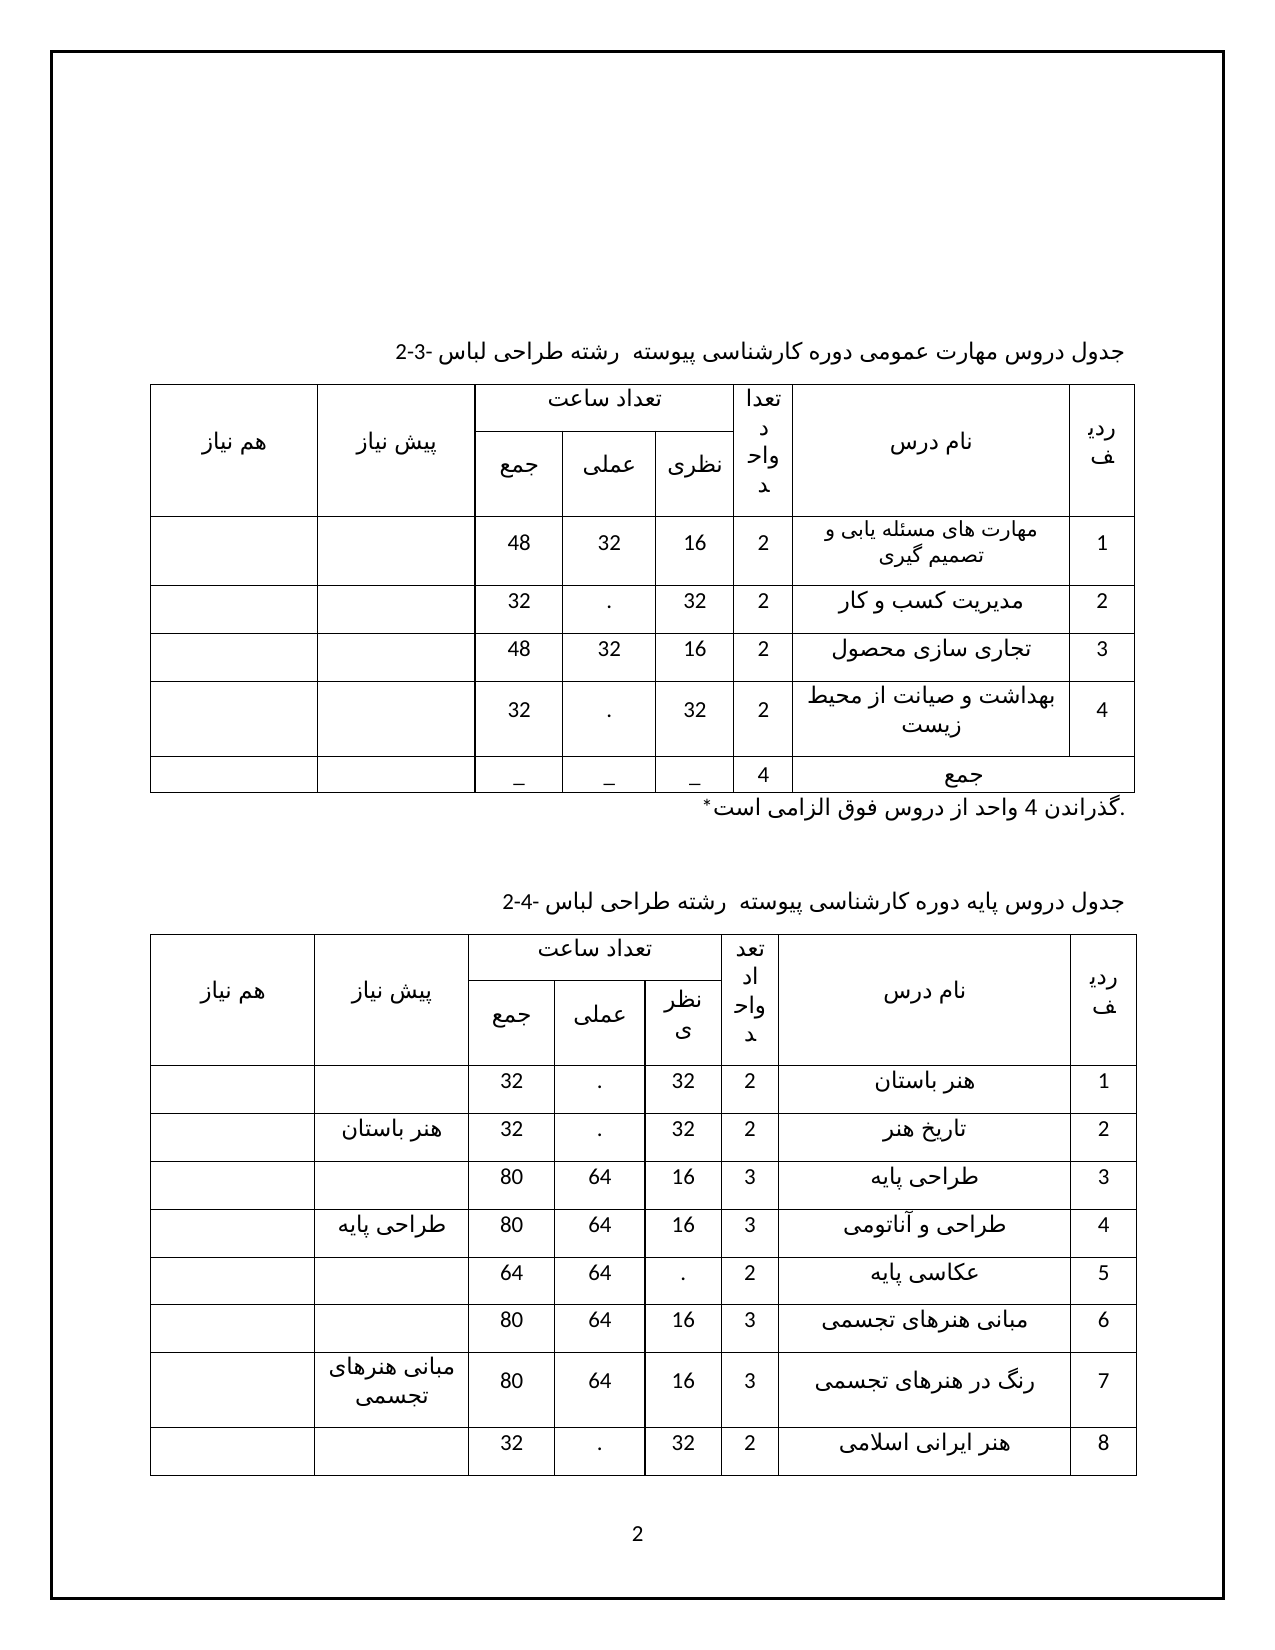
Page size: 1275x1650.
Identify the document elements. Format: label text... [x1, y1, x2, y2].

table_cell جمع [793, 757, 1134, 792]
table_cell [318, 634, 474, 681]
table_cell تاریخ هنر [779, 1114, 1070, 1161]
table_cell 4 [734, 757, 792, 792]
table_cell 3 [722, 1305, 778, 1352]
table_cell 4 [1071, 1210, 1136, 1257]
table_header تعداد واحد [734, 385, 792, 516]
table_cell 64 [555, 1258, 644, 1304]
table_cell عکاسی پایه [779, 1258, 1070, 1304]
table_cell طراحی پایه [315, 1210, 468, 1257]
table_cell [318, 757, 474, 792]
table_cell 16 [656, 634, 733, 681]
table_cell نظری [656, 432, 733, 516]
table_cell 16 [646, 1305, 721, 1352]
table_cell 16 [646, 1162, 721, 1209]
table_cell 6 [1071, 1305, 1136, 1352]
table_cell [315, 1066, 468, 1113]
table_cell . [563, 586, 655, 633]
table_cell [151, 517, 317, 585]
table_cell 32 [656, 586, 733, 633]
table_cell 32 [469, 1428, 554, 1474]
table_cell 2 [734, 517, 792, 585]
table_cell 4 [1070, 682, 1134, 756]
table_cell 2 [734, 634, 792, 681]
table_cell . [555, 1114, 644, 1161]
text 2-4- جدول دروس پایه دوره کارشناسی پیوسته رشته طراحی لباس [150, 887, 1125, 915]
table_cell 2 [722, 1066, 778, 1113]
table_cell . [563, 682, 655, 756]
table_cell 3 [1070, 634, 1134, 681]
table_cell [151, 1066, 314, 1113]
table_cell [151, 1210, 314, 1257]
table_cell عملی [555, 981, 644, 1065]
table_cell مبانی هنرهای تجسمی [315, 1353, 468, 1427]
table_cell 1 [1071, 1066, 1136, 1113]
table_cell [151, 1258, 314, 1304]
table_cell 32 [563, 634, 655, 681]
table_cell 32 [646, 1114, 721, 1161]
table_cell [315, 1162, 468, 1209]
table_cell 64 [555, 1210, 644, 1257]
table_cell 7 [1071, 1353, 1136, 1427]
table_header هم نیاز [151, 935, 314, 1065]
table_cell 5 [1071, 1258, 1136, 1304]
table_cell 80 [469, 1210, 554, 1257]
table_cell _ [656, 757, 733, 792]
table_header پیش نیاز [318, 385, 474, 516]
table_cell 32 [646, 1066, 721, 1113]
table_cell 32 [469, 1114, 554, 1161]
table_cell جمع [476, 432, 562, 516]
table_header نام درس [779, 935, 1070, 1065]
table_cell [315, 1428, 468, 1474]
table_header پیش نیاز [315, 935, 468, 1065]
table_cell 3 [722, 1210, 778, 1257]
table_cell مبانی هنرهای تجسمی [779, 1305, 1070, 1352]
table_cell 16 [646, 1210, 721, 1257]
table_cell 16 [656, 517, 733, 585]
table_cell [151, 682, 317, 756]
table_cell [318, 682, 474, 756]
table_cell 8 [1071, 1428, 1136, 1474]
table_cell طراحی پایه [779, 1162, 1070, 1209]
table_cell [315, 1258, 468, 1304]
table_cell [151, 1305, 314, 1352]
table_header تعداد ساعت [469, 935, 721, 980]
table_cell . [646, 1258, 721, 1304]
table_cell 64 [555, 1305, 644, 1352]
table_cell [151, 1428, 314, 1474]
table_cell تجاری سازی محصول [793, 634, 1069, 681]
table_cell جمع [469, 981, 554, 1065]
table_cell 2 [1071, 1114, 1136, 1161]
table_cell 48 [476, 517, 562, 585]
table_cell نظری [646, 981, 721, 1065]
table_cell _ [476, 757, 562, 792]
table_cell 2 [722, 1258, 778, 1304]
table_cell . [555, 1066, 644, 1113]
table_header هم نیاز [151, 385, 317, 516]
table_cell 16 [646, 1353, 721, 1427]
table_cell 32 [646, 1428, 721, 1474]
table_cell 32 [476, 586, 562, 633]
table_cell مدیریت کسب و کار [793, 586, 1069, 633]
table_cell [318, 517, 474, 585]
table_cell . [555, 1428, 644, 1474]
table_cell هنر باستان [779, 1066, 1070, 1113]
text 2-3- جدول دروس مهارت عمومی دوره کارشناسی پیوسته رشته طراحی لباس [150, 337, 1125, 366]
table_cell 2 [722, 1428, 778, 1474]
table_cell [151, 1162, 314, 1209]
table_header تعداد ساعت [476, 385, 733, 431]
table_cell مهارت های مسئله یابی و تصمیم گیری [793, 517, 1069, 585]
text *گذراندن 4 واحد از دروس فوق الزامی است. [150, 793, 1125, 821]
table_cell هنر ایرانی اسلامی [779, 1428, 1070, 1474]
table_cell عملی [563, 432, 655, 516]
table_cell [151, 757, 317, 792]
table_cell 64 [555, 1353, 644, 1427]
table_cell 2 [1070, 586, 1134, 633]
table_cell 64 [555, 1162, 644, 1209]
table_cell هنر باستان [315, 1114, 468, 1161]
table_cell 1 [1070, 517, 1134, 585]
table_cell [315, 1305, 468, 1352]
table_header ردیف [1071, 935, 1136, 1065]
table_cell [151, 1353, 314, 1427]
table_cell 48 [476, 634, 562, 681]
table_cell رنگ در هنرهای تجسمی [779, 1353, 1070, 1427]
table_cell 80 [469, 1353, 554, 1427]
table_cell 32 [476, 682, 562, 756]
table_cell [151, 634, 317, 681]
table_cell [151, 1114, 314, 1161]
table_cell [151, 586, 317, 633]
table_cell 3 [722, 1353, 778, 1427]
table_cell 32 [563, 517, 655, 585]
table_cell بهداشت و صیانت از محیط زیست [793, 682, 1069, 756]
table_cell طراحی و آناتومی [779, 1210, 1070, 1257]
table_cell 2 [734, 682, 792, 756]
table_cell 2 [734, 586, 792, 633]
table_cell 2 [722, 1114, 778, 1161]
table_cell [318, 586, 474, 633]
table_cell 64 [469, 1258, 554, 1304]
table_header ردیف [1070, 385, 1134, 516]
table_cell 3 [1071, 1162, 1136, 1209]
table_cell 32 [656, 682, 733, 756]
table_cell _ [563, 757, 655, 792]
table_cell 80 [469, 1305, 554, 1352]
table_header تعداد واحد [722, 935, 778, 1065]
table_cell 3 [722, 1162, 778, 1209]
table_cell 32 [469, 1066, 554, 1113]
table_header نام درس [793, 385, 1069, 516]
table_cell 80 [469, 1162, 554, 1209]
